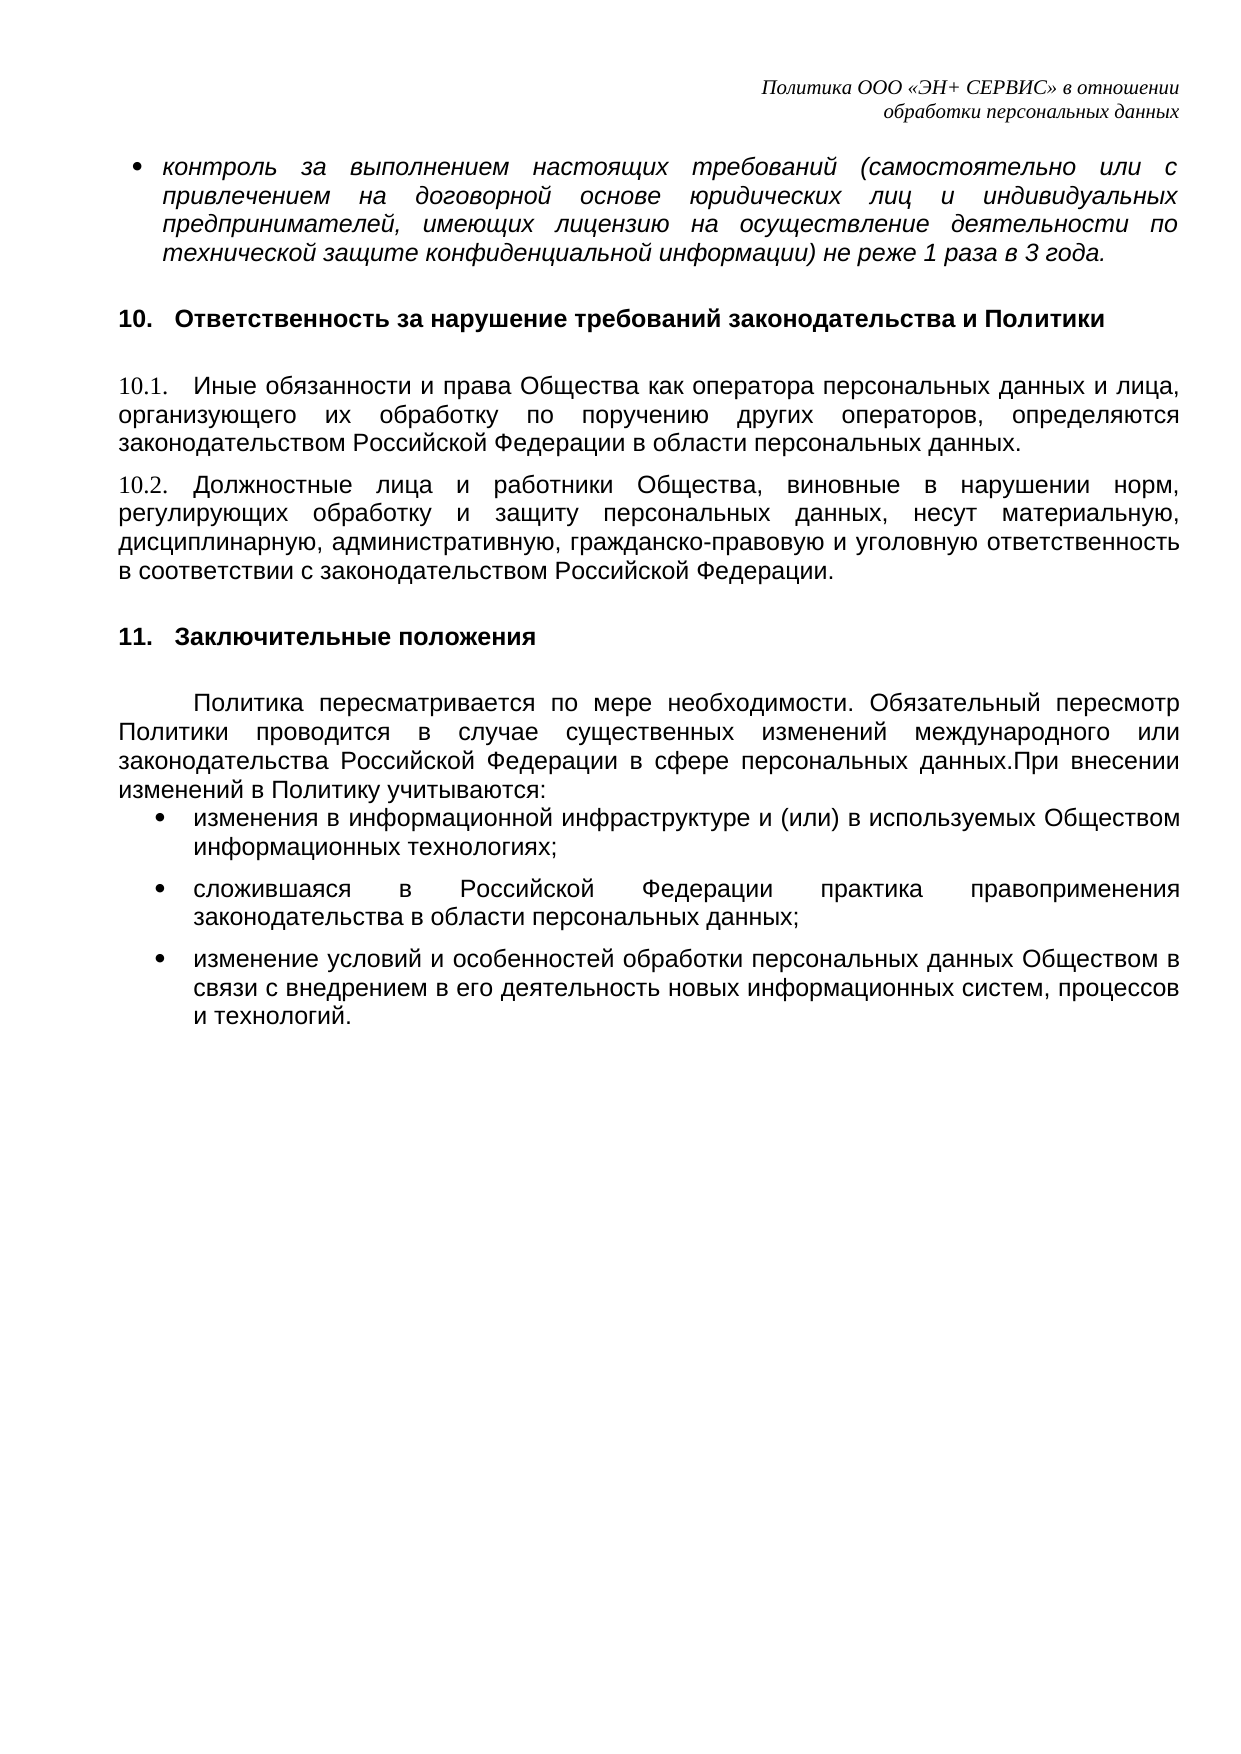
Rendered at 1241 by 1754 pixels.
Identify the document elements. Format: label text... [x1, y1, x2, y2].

list Должностные лица и работники Общества, виновные в нарушении норм, регулирующих обработку и защиту персональных данных, несут материальную, дисциплинарную, административную, гражданско-правовую и уголовную ответственность в соответствии с законодательством Российской Федерации. [118, 469, 1181, 585]
list Политика пересматривается по мере необходимости. Обязательный пересмотр Политики проводится в случае существенных изменений международного или законодательства Российской Федерации в сфере персональных данных.При внесении изменений в Политику учитываются: [118, 688, 1181, 803]
list изменение условий и особенностей обработки персональных данных Обществом в связи с внедрением в его деятельность новых информационных систем, процессов и технологий. [156, 944, 1181, 1030]
list изменения в информационной инфраструктуре и (или) в используемых Обществом информационных технологиях; [156, 803, 1181, 861]
list контроль за выполнением настоящих требований (самостоятельно или с привлечением на договорной основе юридических лиц и индивидуальных предпринимателей, имеющих лицензию на осуществление деятельности по технической защите конфиденциальной информации) не реже 1 раза в 3 года. [133, 152, 1181, 267]
list сложившаяся в Российской Федерации практика правоприменения законодательства в области персональных данных; [156, 873, 1181, 931]
subtitle Ответственность за нарушение требований законодательства и Политики [118, 304, 1181, 333]
subtitle Заключительные положения [118, 622, 1181, 651]
list Иные обязанности и права Общества как оператора персональных данных и лица, организующего их обработку по поручению других операторов, определяются законодательством Российской Федерации в области персональных данных. [118, 371, 1181, 457]
